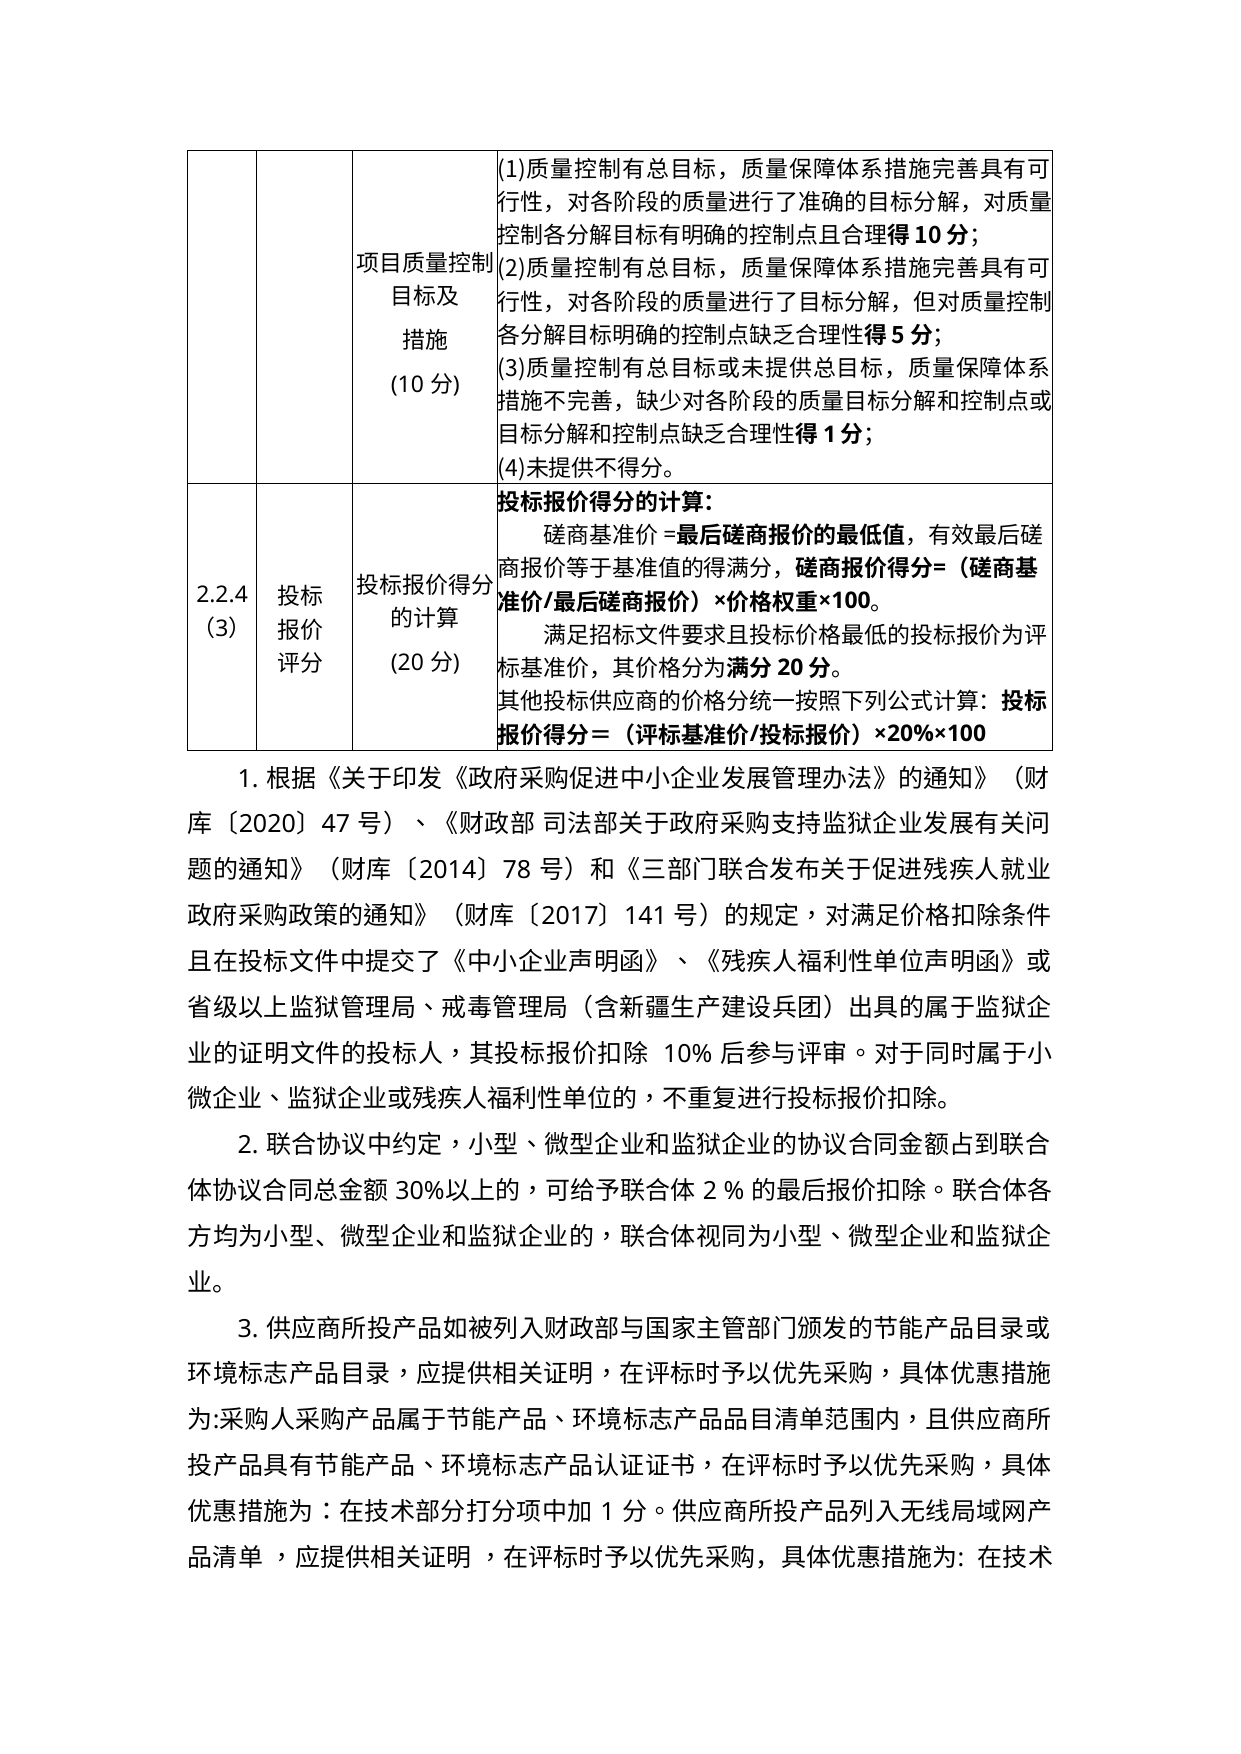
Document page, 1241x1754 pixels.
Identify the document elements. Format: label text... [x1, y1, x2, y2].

table_cell 投标报价得分的计算： 磋商基准价 =最后磋商报价的最低值，有效最后磋商报价等于基准值的得满分，磋商报价得分=（磋商基准价/最后磋商报价）×价格权重×100。 满足招标文件要求且投标价格最低的投标报价为评标基准价，其价格分为满分20分。 其他投标供应商的价格分统一按照下列公式计算：投标报价得分＝（评标基准价/投标报价）×20%×100 [498, 484, 1052, 750]
table_cell 2.2.4 （3） [188, 484, 256, 750]
table_cell 项目质量控制目标及 措施 (10 分) [353, 151, 497, 483]
table_cell (1)质量控制有总目标，质量保障体系措施完善具有可行性，对各阶段的质量进行了准确的目标分解，对质量控制各分解目标有明确的控制点且合理得10分； (2)质量控制有总目标，质量保障体系措施完善具有可行性，对各阶段的质量进行了目标分解，但对质量控制各分解目标明确的控制点缺乏合理性得5分； (3)质量控制有总目标或未提供总目标，质量保障体系措施不完善，缺少对各阶段的质量目标分解和控制点或目标分解和控制点缺乏合理性得1分； (4)未提供不得分。 [498, 151, 1052, 483]
table_cell 投标报价得分的计算 (20 分) [353, 484, 497, 750]
text 1. 根据《关于印发《政府采购促进中小企业发展管理办法》的通知》（财 库〔2020〕47 号）、《财政部 司法部关于政府采购支持监狱企业发展有关问题的通知》（财库〔2014〕78 号）和《三部门联合发布关于促进残疾人就业政府采购政策的通知》（财库〔2017〕141 号）的规定，对满足价格扣除条件且在投标文件中提交了《中小企业声明函》、《残疾人福利性单位声明函》或省级以上监狱管理局、戒毒管理局（含新疆生产建设兵团）出具的属于监狱企业的证明文件的投标人，其投标报价扣除 10% 后参与评审。对于同时属于小微企业、监狱企业或残疾人福利性单位的，不重复进行投标报价扣除。 [187, 751, 1053, 1117]
table_cell 投标 报价评分 [257, 484, 352, 750]
text 2. 联合协议中约定，小型、微型企业和监狱企业的协议合同金额占到联合 体协议合同总金额 30%以上的，可给予联合体 2 % 的最后报价扣除。联合体各方均为小型、微型企业和监狱企业的，联合体视同为小型、微型企业和监狱企业。 [187, 1117, 1053, 1300]
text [187, 1300, 1053, 1575]
